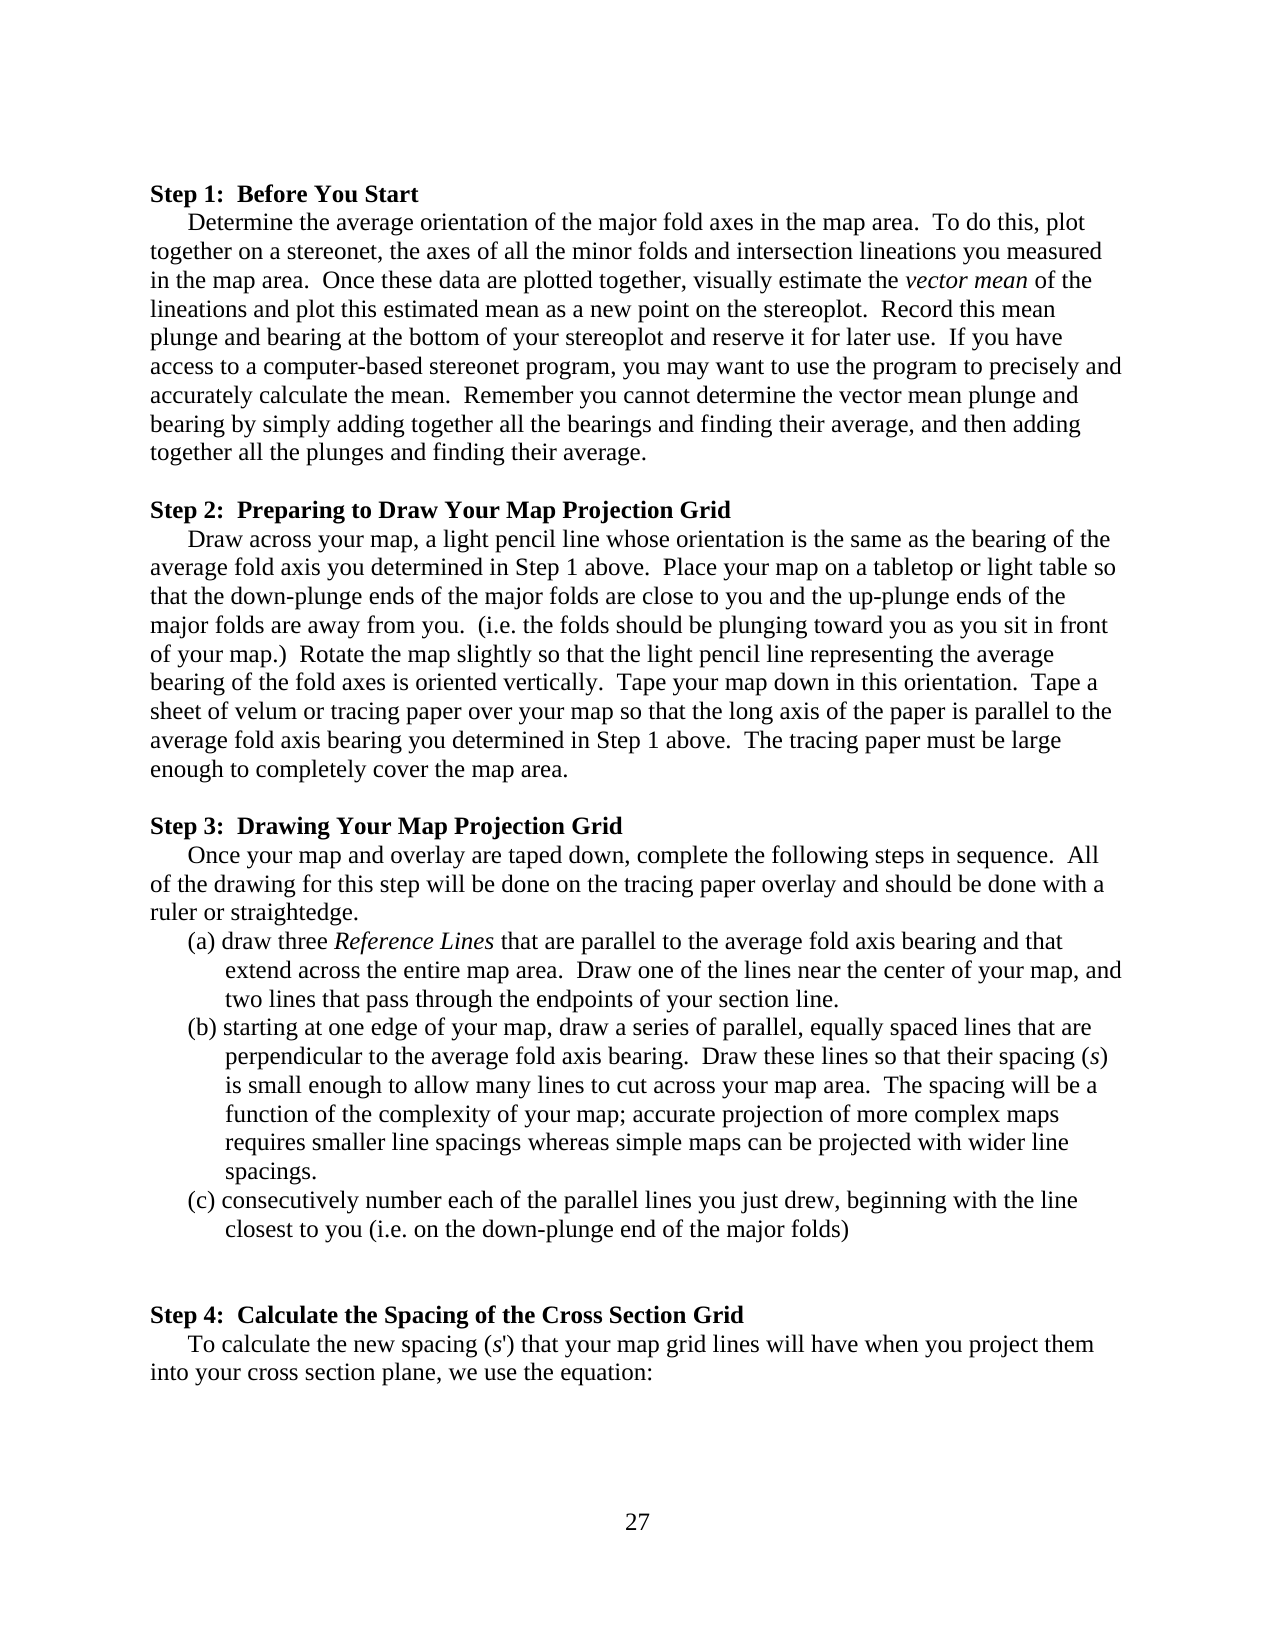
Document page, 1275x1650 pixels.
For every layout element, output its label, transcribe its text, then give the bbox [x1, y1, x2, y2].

text (c) consecutively number each of the parallel lines you just drew, beginning with the line closest to you (i.e. on the down-plunge end of the major folds) [187, 1185, 1125, 1242]
text (a) draw three Reference Lines that are parallel to the average fold axis bearing and that extend across the entire map area. Draw one of the lines near the center of your map, and two lines that pass through the endpoints of your section line. [187, 926, 1125, 1012]
text Draw across your map, a light pencil line whose orientation is the same as the bearing of the average fold axis you determined in Step 1 above. Place your map on a tabletop or light table so that the down-plunge ends of the major folds are close to you and the up-plunge ends of the major folds are away from you. (i.e. the folds should be plunging toward you as you sit in front of your map.) Rotate the map slightly so that the light pencil line representing the average bearing of the fold axes is oriented vertically. Tape your map down in this orientation. Tape a sheet of velum or tracing paper over your map so that the long axis of the paper is parallel to the average fold axis bearing you determined in Step 1 above. The tracing paper must be large enough to completely cover the map area. [150, 524, 1125, 782]
text Determine the average orientation of the major fold axes in the map area. To do this, plot together on a stereonet, the axes of all the minor folds and intersection lineations you measured in the map area. Once these data are plotted together, visually estimate the vector mean of the lineations and plot this estimated mean as a new point on the stereoplot. Record this mean plunge and bearing at the bottom of your stereoplot and reserve it for later use. If you have access to a computer-based stereonet program, you may want to use the program to precisely and accurately calculate the mean. Remember you cannot determine the vector mean plunge and bearing by simply adding together all the bearings and finding their average, and then adding together all the plunges and finding their average. [150, 207, 1125, 466]
text (b) starting at one edge of your map, draw a series of parallel, equally spaced lines that are perpendicular to the average fold axis bearing. Draw these lines so that their spacing (s) is small enough to allow many lines to cut across your map area. The spacing will be a function of the complexity of your map; accurate projection of more complex maps requires smaller line spacings whereas simple maps can be projected with wider line spacings. [187, 1012, 1125, 1185]
text Step 2: Preparing to Draw Your Map Projection Grid [150, 495, 1125, 524]
text Step 1: Before You Start [150, 179, 1125, 207]
text Step 4: Calculate the Spacing of the Cross Section Grid [150, 1300, 1125, 1329]
text Step 3: Drawing Your Map Projection Grid [150, 811, 1125, 840]
text Once your map and overlay are taped down, complete the following steps in sequence. All of the drawing for this step will be done on the tracing paper overlay and should be done with a ruler or straightedge. [150, 840, 1125, 926]
text To calculate the new spacing (s') that your map grid lines will have when you project them into your cross section plane, we use the equation: [150, 1329, 1125, 1386]
